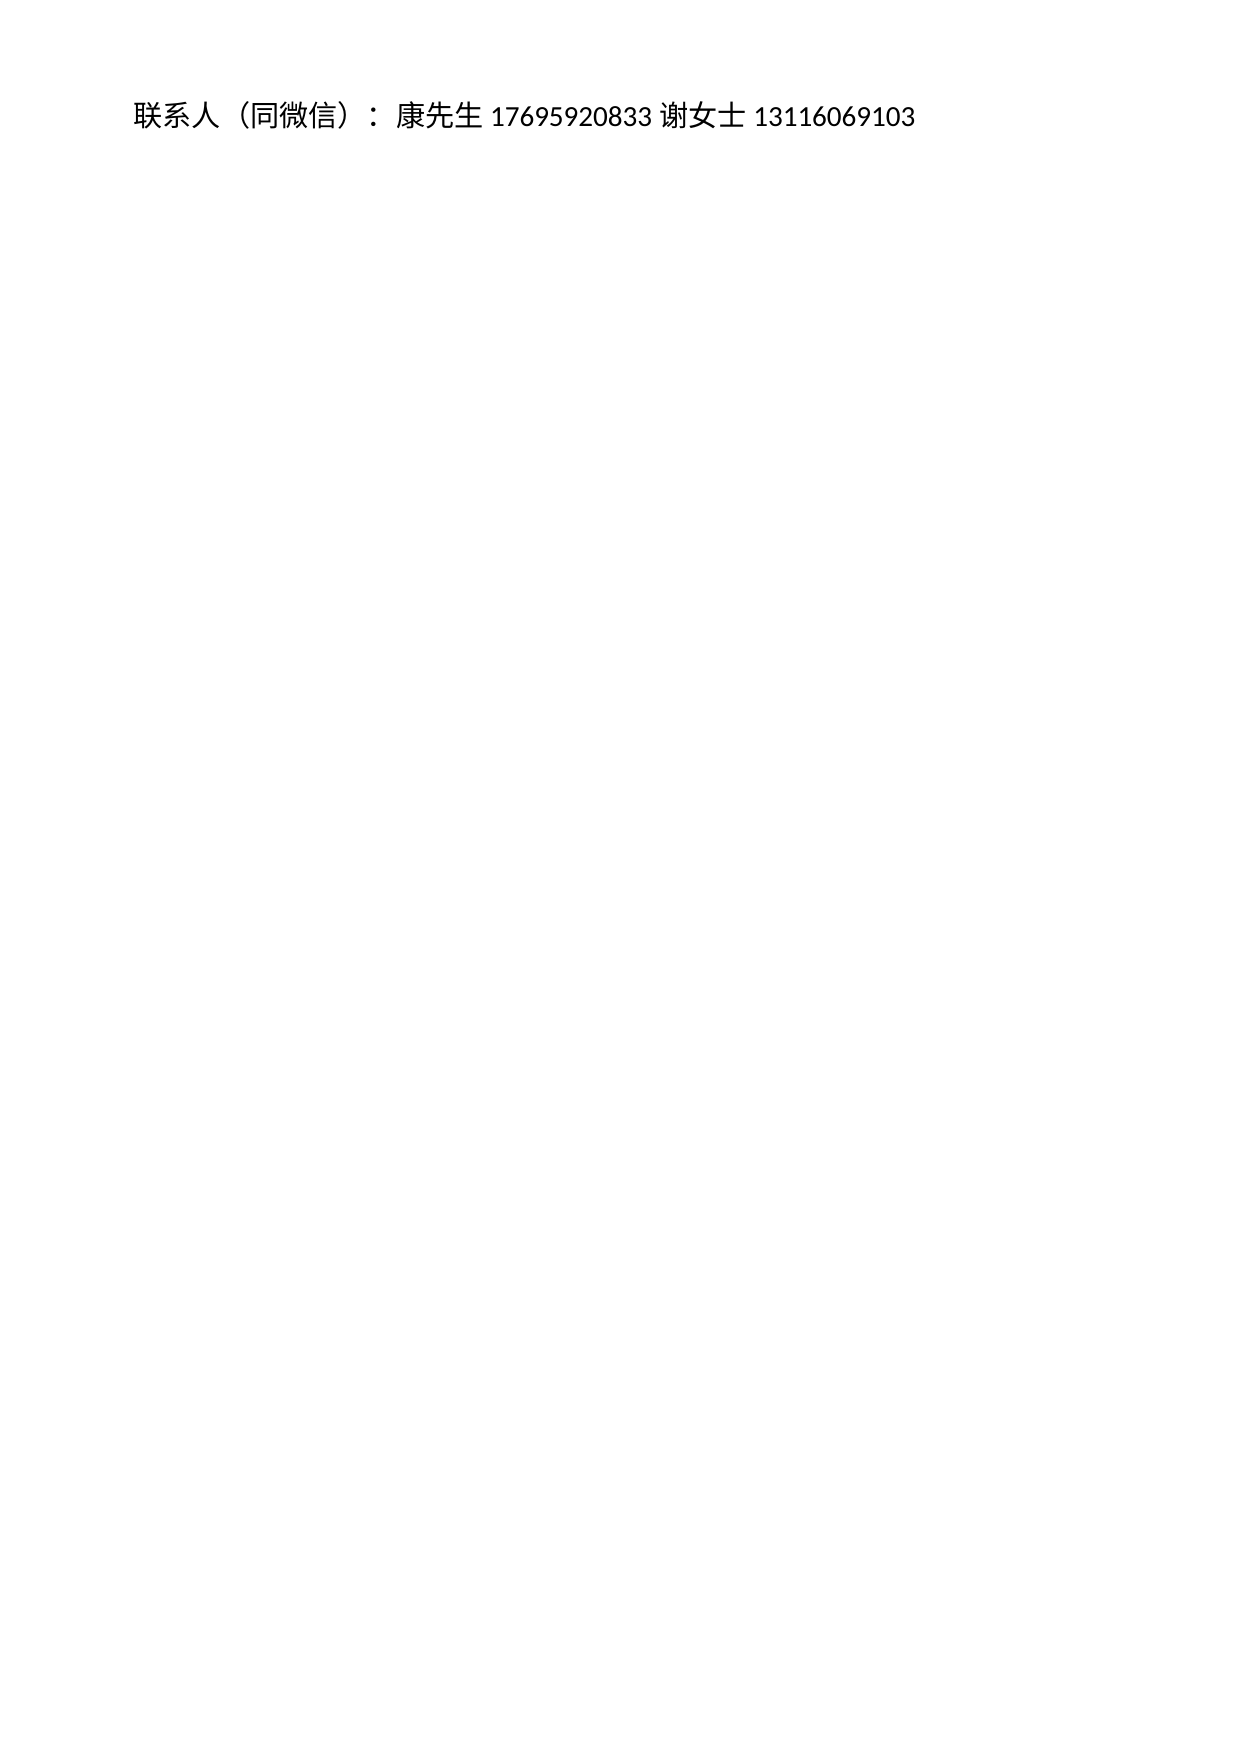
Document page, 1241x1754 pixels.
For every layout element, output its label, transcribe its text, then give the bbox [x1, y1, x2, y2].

text 联系人（同微信）：康先生 17695920833 谢女士 13116069103 [133, 81, 1165, 146]
